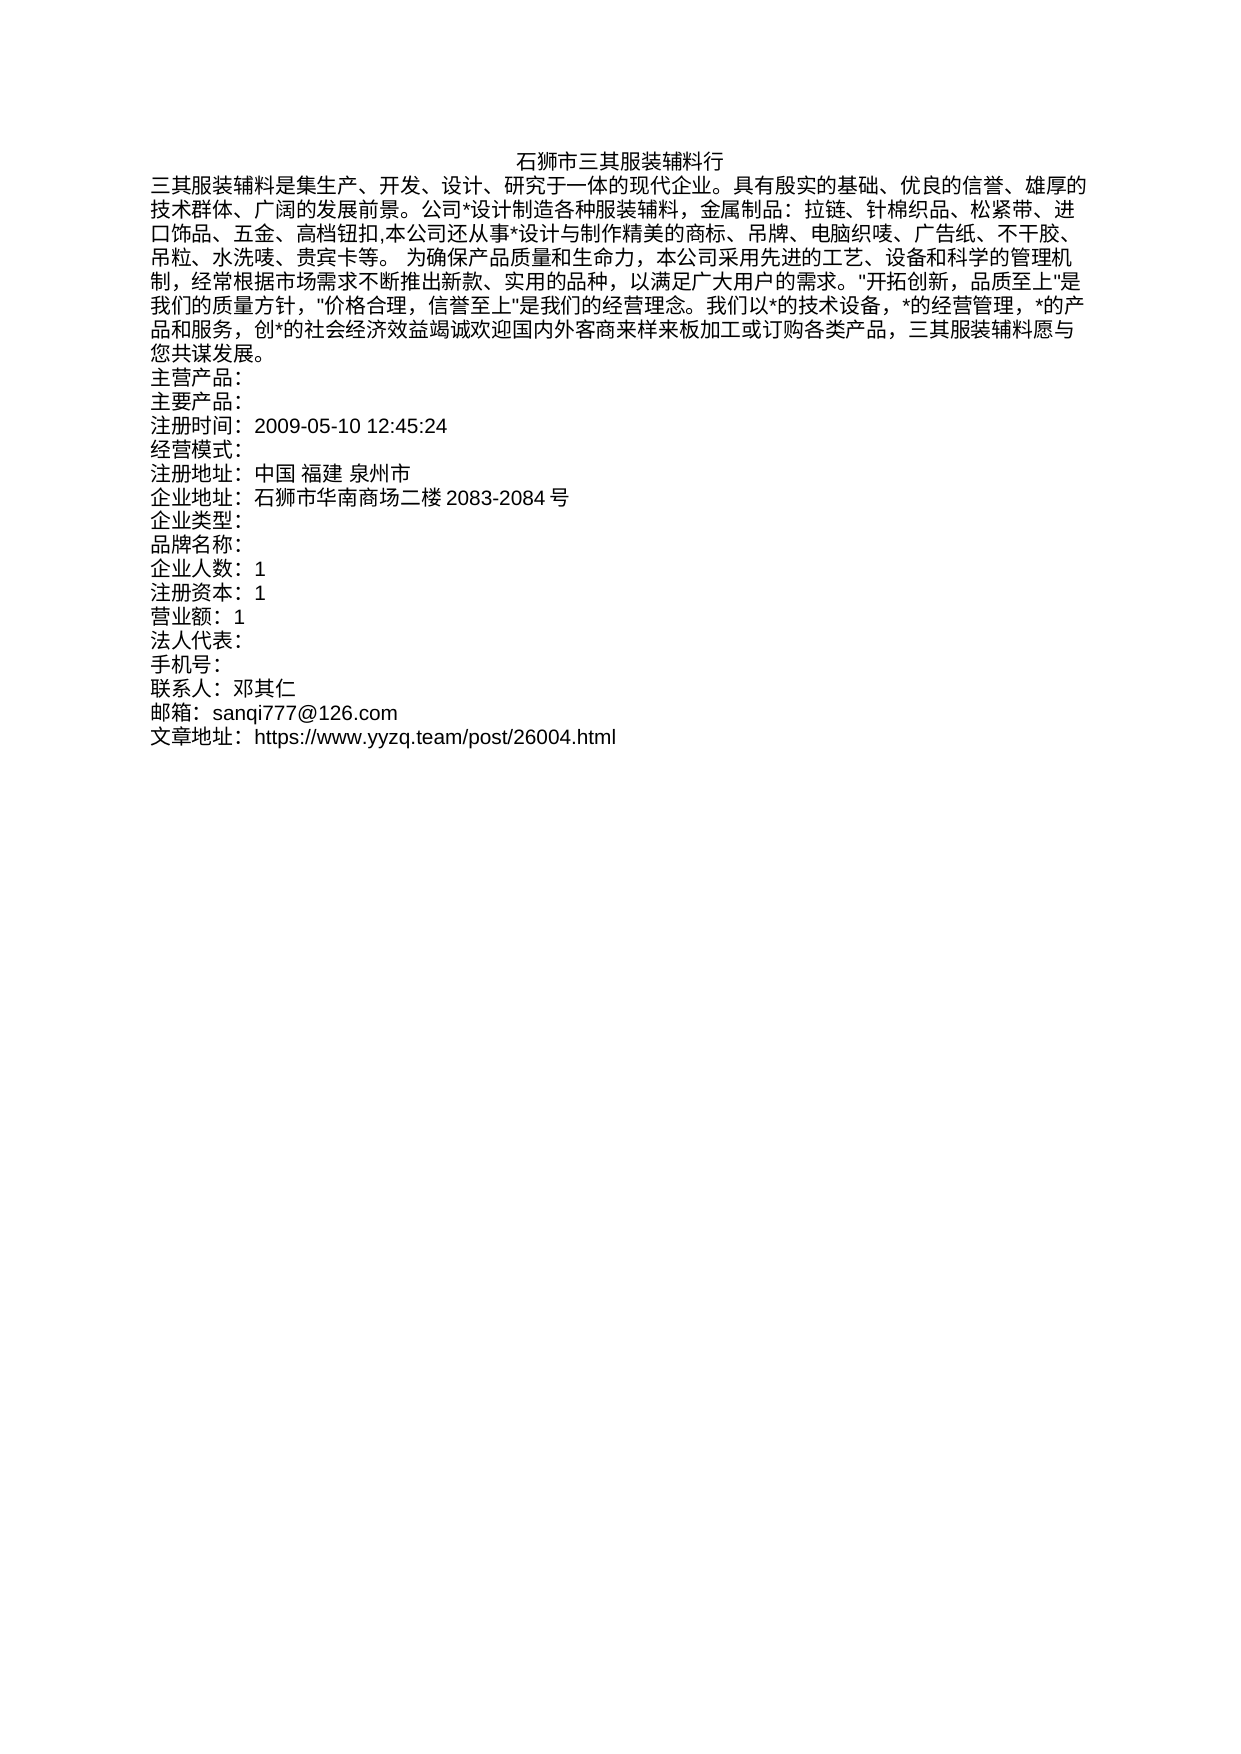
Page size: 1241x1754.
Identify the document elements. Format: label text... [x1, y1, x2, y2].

text 联系人：邓其仁 [150, 677, 1090, 701]
text 法人代表： [150, 629, 1090, 653]
text 文章地址：https://www.yyzq.team/post/26004.html [150, 725, 1090, 749]
text 注册地址：中国 福建 泉州市 [150, 461, 1090, 485]
text 企业人数：1 [150, 557, 1090, 581]
text 主营产品： [150, 366, 1090, 389]
text 企业类型： [150, 509, 1090, 533]
text 主要产品： [150, 389, 1090, 413]
text 经营模式： [150, 437, 1090, 461]
text 品牌名称： [150, 533, 1090, 557]
text 三其服装辅料是集生产、开发、设计、研究于一体的现代企业。具有殷实的基础、优良的信誉、雄厚的技术群体、广阔的发展前景。公司*设计制造各种服装辅料，金属制品：拉链、针棉织品、松紧带、进口饰品、五金、高档钮扣,本公司还从事*设计与制作精美的商标、吊牌、电脑织唛、广告纸、不干胶、吊粒、水洗唛、贵宾卡等。 为确保产品质量和生命力，本公司采用先进的工艺、设备和科学的管理机制，经常根据市场需求不断推出新款、实用的品种，以满足广大用户的需求。"开拓创新，品质至上"是我们的质量方针，"价格合理，信誉至上"是我们的经营理念。我们以*的技术设备，*的经营管理，*的产品和服务，创*的社会经济效益竭诚欢迎国内外客商来样来板加工或订购各类产品，三其服装辅料愿与您共谋发展。 [150, 174, 1090, 366]
text 注册资本：1 [150, 581, 1090, 605]
text 企业地址：石狮市华南商场二楼2083-2084号 [150, 485, 1090, 509]
text 手机号： [150, 653, 1090, 677]
text 石狮市三其服装辅料行 [150, 150, 1090, 174]
text 营业额：1 [150, 605, 1090, 629]
text 邮箱：sanqi777@126.com [150, 701, 1090, 725]
text 注册时间：2009-05-10 12:45:24 [150, 413, 1090, 437]
